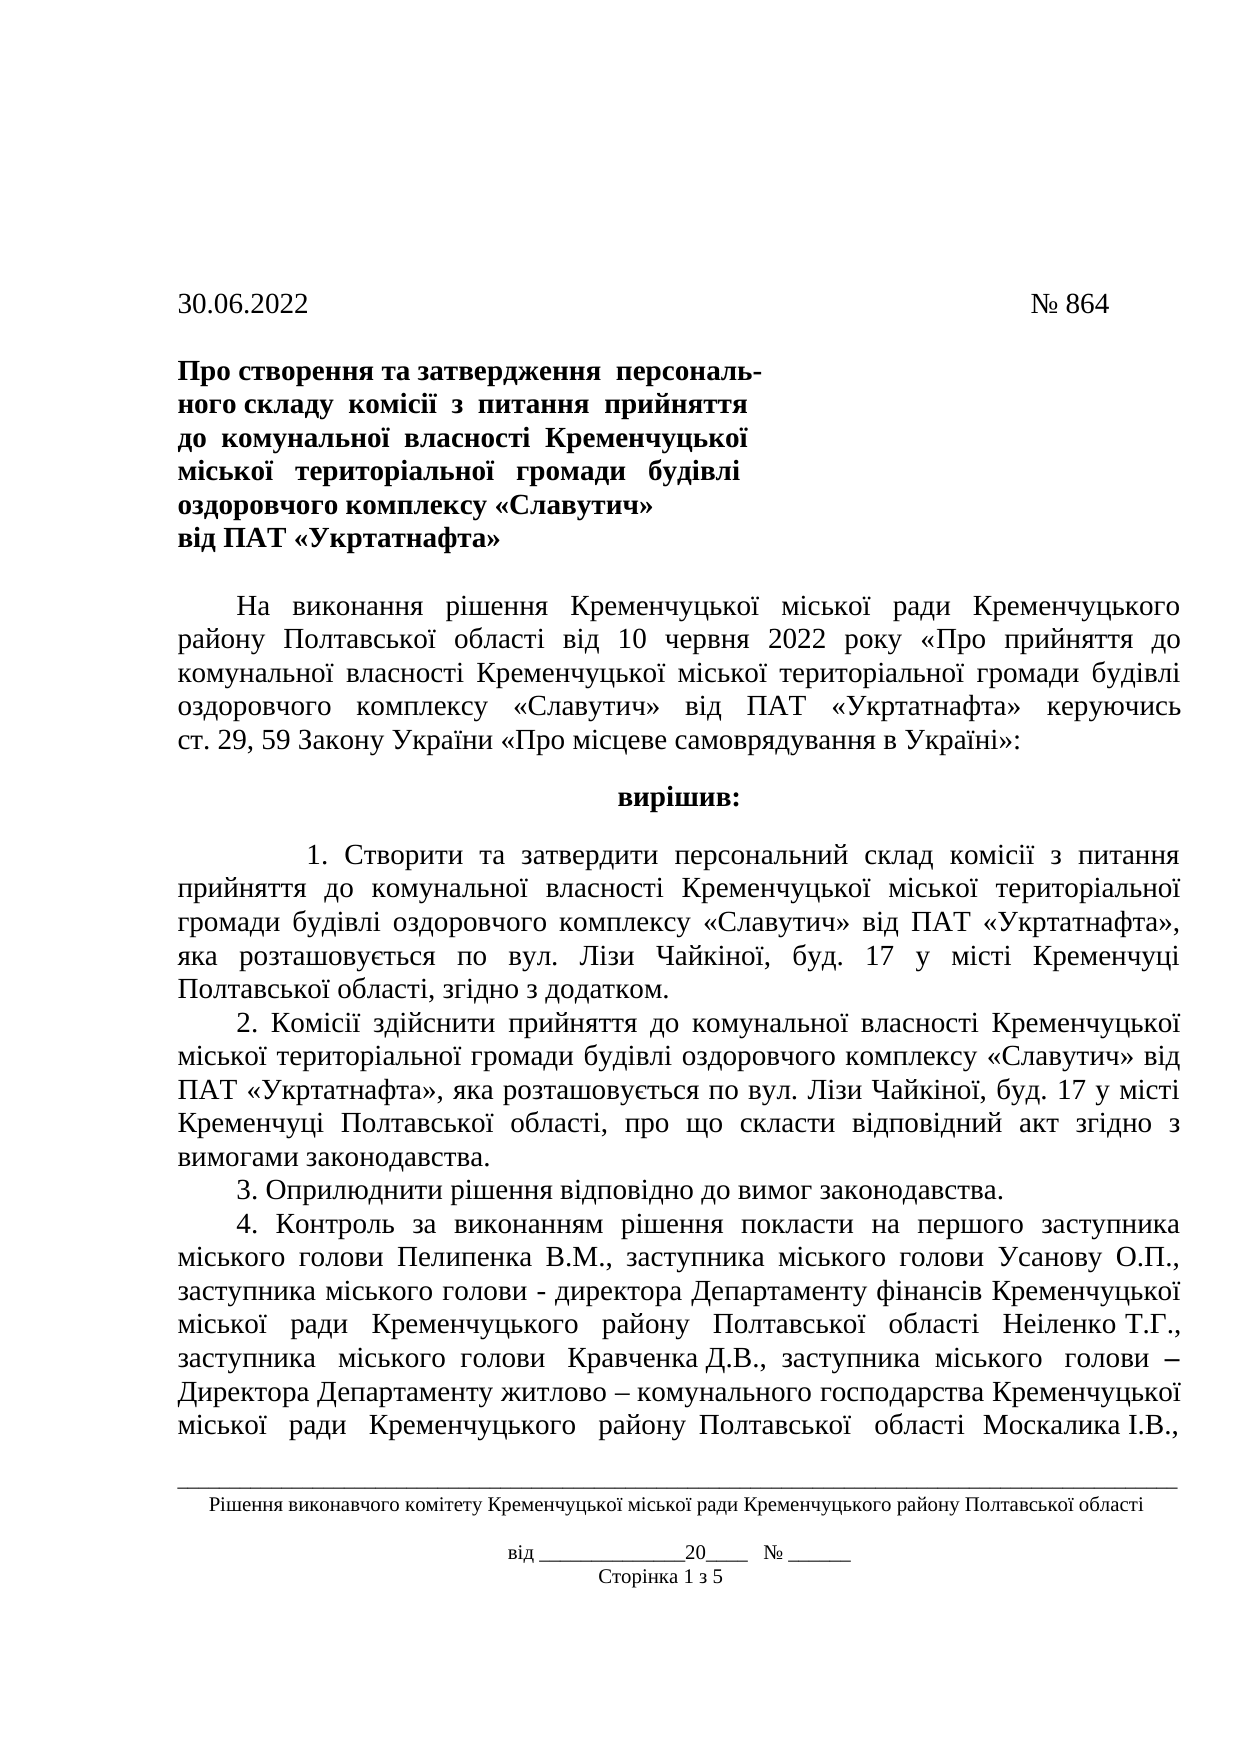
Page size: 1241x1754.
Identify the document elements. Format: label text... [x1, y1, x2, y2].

subtitle міської територіальної громади будівлі [177, 453, 1181, 487]
subtitle від ПАТ «Укртатнафта» [177, 521, 1181, 554]
text 3. Оприлюднити рішення відповідно до вимог законодавства. [177, 1172, 1181, 1206]
subtitle 4. Контроль за виконанням рішення покласти на першого заступника міського голови Пелипенка В.М., заступника міського голови Усанову О.П., заступника міського голови - директора Департаменту фінансів Кременчуцької міської ради Кременчуцького району Полтавської області Неіленко.Т.Г., заступника міського голови Кравченка Д.В., заступника міського голови – [177, 1206, 1181, 1374]
subtitle Про створення та затвердження персональ- [177, 353, 1181, 386]
subtitle ного складу комісії з питання прийняття [177, 386, 1181, 420]
text 1. Створити та затвердити персональний склад комісії з питання прийняття до комунальної власності Кременчуцької міської територіальної громади будівлі оздоровчого комплексу «Славутич» від ПАТ «Укртатнафта», яка розташовується по вул. Лізи Чайкіної, буд. 17 у місті Кременчуці Полтавської області, згідно з додатком. [177, 837, 1181, 1005]
text Директора Департаменту житлово – комунального господарства Кременчуцької міської ради Кременчуцького району Полтавської області Москалика І.В., [177, 1374, 1181, 1441]
text 30.06.2022 № 864 [177, 286, 1181, 319]
text вирішив: [177, 779, 1181, 813]
subtitle оздоровчого комплексу «Славутич» [177, 487, 1181, 521]
subtitle до комунальної власності Кременчуцької [177, 420, 1181, 453]
text На виконання рішення Кременчуцької міської ради Кременчуцького району Полтавської області від 10 червня 2022 року «Про прийняття до комунальної власності Кременчуцької міської територіальної громади будівлі оздоровчого комплексу «Славутич» від ПАТ «Укртатнафта» керуючись ст. 29, 59 Закону України «Про місцеве самоврядування в Україні»: [177, 588, 1181, 755]
text 2. Комісії здійснити прийняття до комунальної власності Кременчуцької міської територіальної громади будівлі оздоровчого комплексу «Славутич» від ПАТ «Укртатнафта», яка розташовується по вул. Лізи Чайкіної, буд. 17 у місті Кременчуці Полтавської області, про що скласти відповідний акт згідно з вимогами законодавства. [177, 1005, 1181, 1172]
